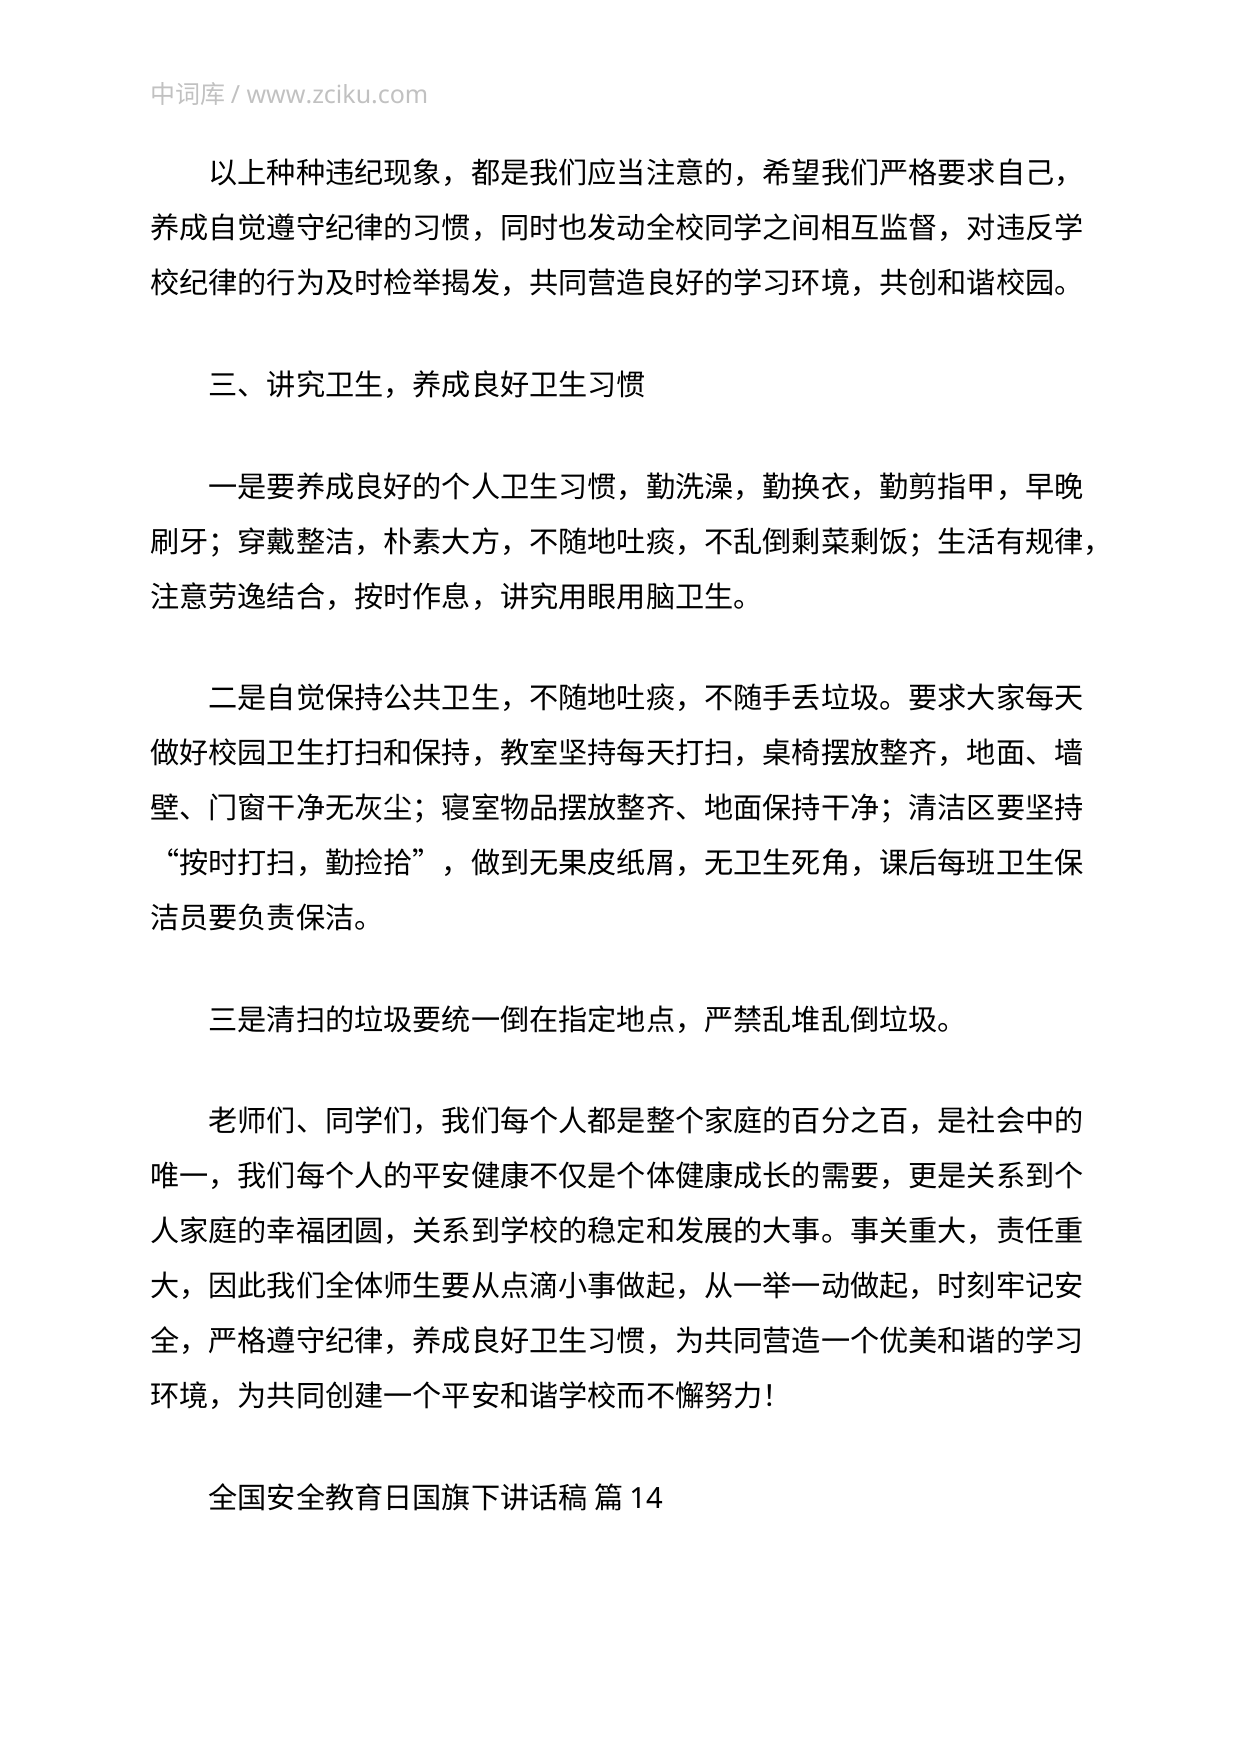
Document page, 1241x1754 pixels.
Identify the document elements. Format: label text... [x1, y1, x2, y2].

text 二是自觉保持公共卫生，不随地吐痰，不随手丢垃圾。要求大家每天做好校园卫生打扫和保持，教室坚持每天打扫，桌椅摆放整齐，地面、墙壁、门窗干净无灰尘；寝室物品摆放整齐、地面保持干净；清洁区要坚持“按时打扫，勤捡拾”，做到无果皮纸屑，无卫生死角，课后每班卫生保洁员要负责保洁。 [150, 675, 1090, 937]
text 一是要养成良好的个人卫生习惯，勤洗澡，勤换衣，勤剪指甲，早晚刷牙；穿戴整洁，朴素大方，不随地吐痰，不乱倒剩菜剩饭；生活有规律，注意劳逸结合，按时作息，讲究用眼用脑卫生。 [150, 463, 1090, 615]
text 三是清扫的垃圾要统一倒在指定地点，严禁乱堆乱倒垃圾。 [150, 996, 1090, 1038]
text 三、讲究卫生，养成良好卫生习惯 [150, 362, 1090, 404]
text 老师们、同学们，我们每个人都是整个家庭的百分之百，是社会中的唯一，我们每个人的平安健康不仅是个体健康成长的需要，更是关系到个人家庭的幸福团圆，关系到学校的稳定和发展的大事。事关重大，责任重大，因此我们全体师生要从点滴小事做起，从一举一动做起，时刻牢记安全，严格遵守纪律，养成良好卫生习惯，为共同营造一个优美和谐的学习环境，为共同创建一个平安和谐学校而不懈努力！ [150, 1098, 1090, 1415]
text 全国安全教育日国旗下讲话稿 篇14 [150, 1474, 1090, 1517]
text 以上种种违纪现象，都是我们应当注意的，希望我们严格要求自己，养成自觉遵守纪律的习惯，同时也发动全校同学之间相互监督，对违反学校纪律的行为及时检举揭发，共同营造良好的学习环境，共创和谐校园。 [150, 150, 1090, 302]
